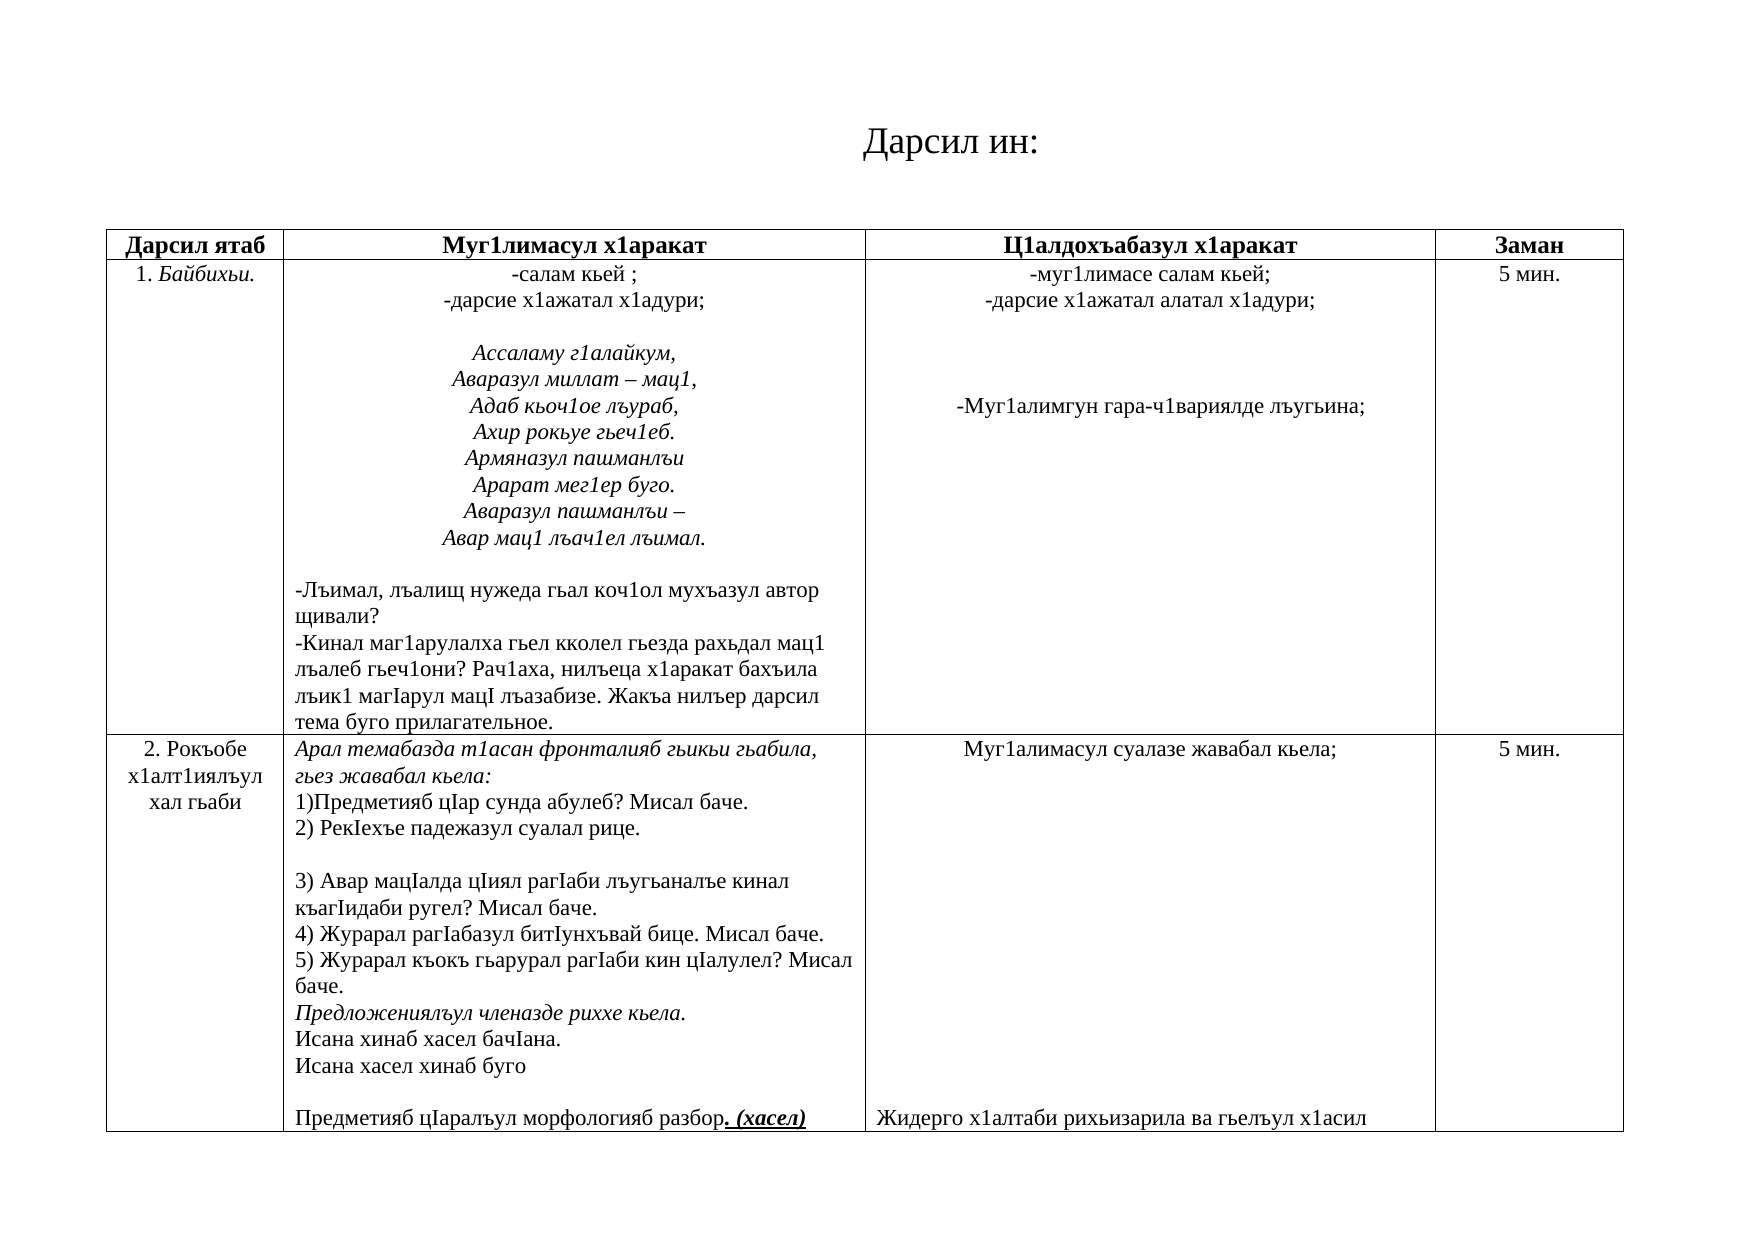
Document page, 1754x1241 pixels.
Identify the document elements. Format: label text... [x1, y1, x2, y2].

table_cell 1. Байбихьи. [107, 260, 283, 734]
table_header Муг1лимасул х1аракат [284, 230, 865, 259]
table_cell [107, 735, 283, 1131]
text Дарсил ин: [118, 118, 1636, 161]
table_cell 5 мин. [1436, 260, 1623, 734]
table_cell 5 мин. [1436, 735, 1623, 1131]
table_cell -салам кьей ; -дарсие х1ажатал х1адури; Ассаламу г1алайкум, Аваразул миллат – мац1, Адаб кьоч1ое лъураб, Ахир рокьуе гьеч1еб. Армяназул пашманлъи Арарат мег1ер буго. Аваразул пашманлъи – Авар мац1 лъач1ел лъимал. -Лъимал, лъалищ нужеда гьал коч1ол мухъазул автор щивали? -Кинал маг1арулалха гьел кколел гьезда рахьдал мац1 лъалеб гьеч1они? Рач1аха, нилъеца х1аракат бахъила лъик1 магIарул мацI лъазабизе. Жакъа нилъер дарсил тема буго прилагательное. [284, 260, 865, 734]
table_header Заман [1436, 230, 1623, 259]
table_header Ц1алдохъабазул х1аракат [866, 230, 1435, 259]
table_cell -муг1лимасе салам кьей; -дарсие х1ажатал алатал х1адури; -Муг1алимгун гара-ч1вариялде лъугьина; [866, 260, 1435, 734]
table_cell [866, 735, 1435, 1131]
table_header Дарсил ятаб [107, 230, 283, 259]
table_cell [284, 735, 865, 1131]
